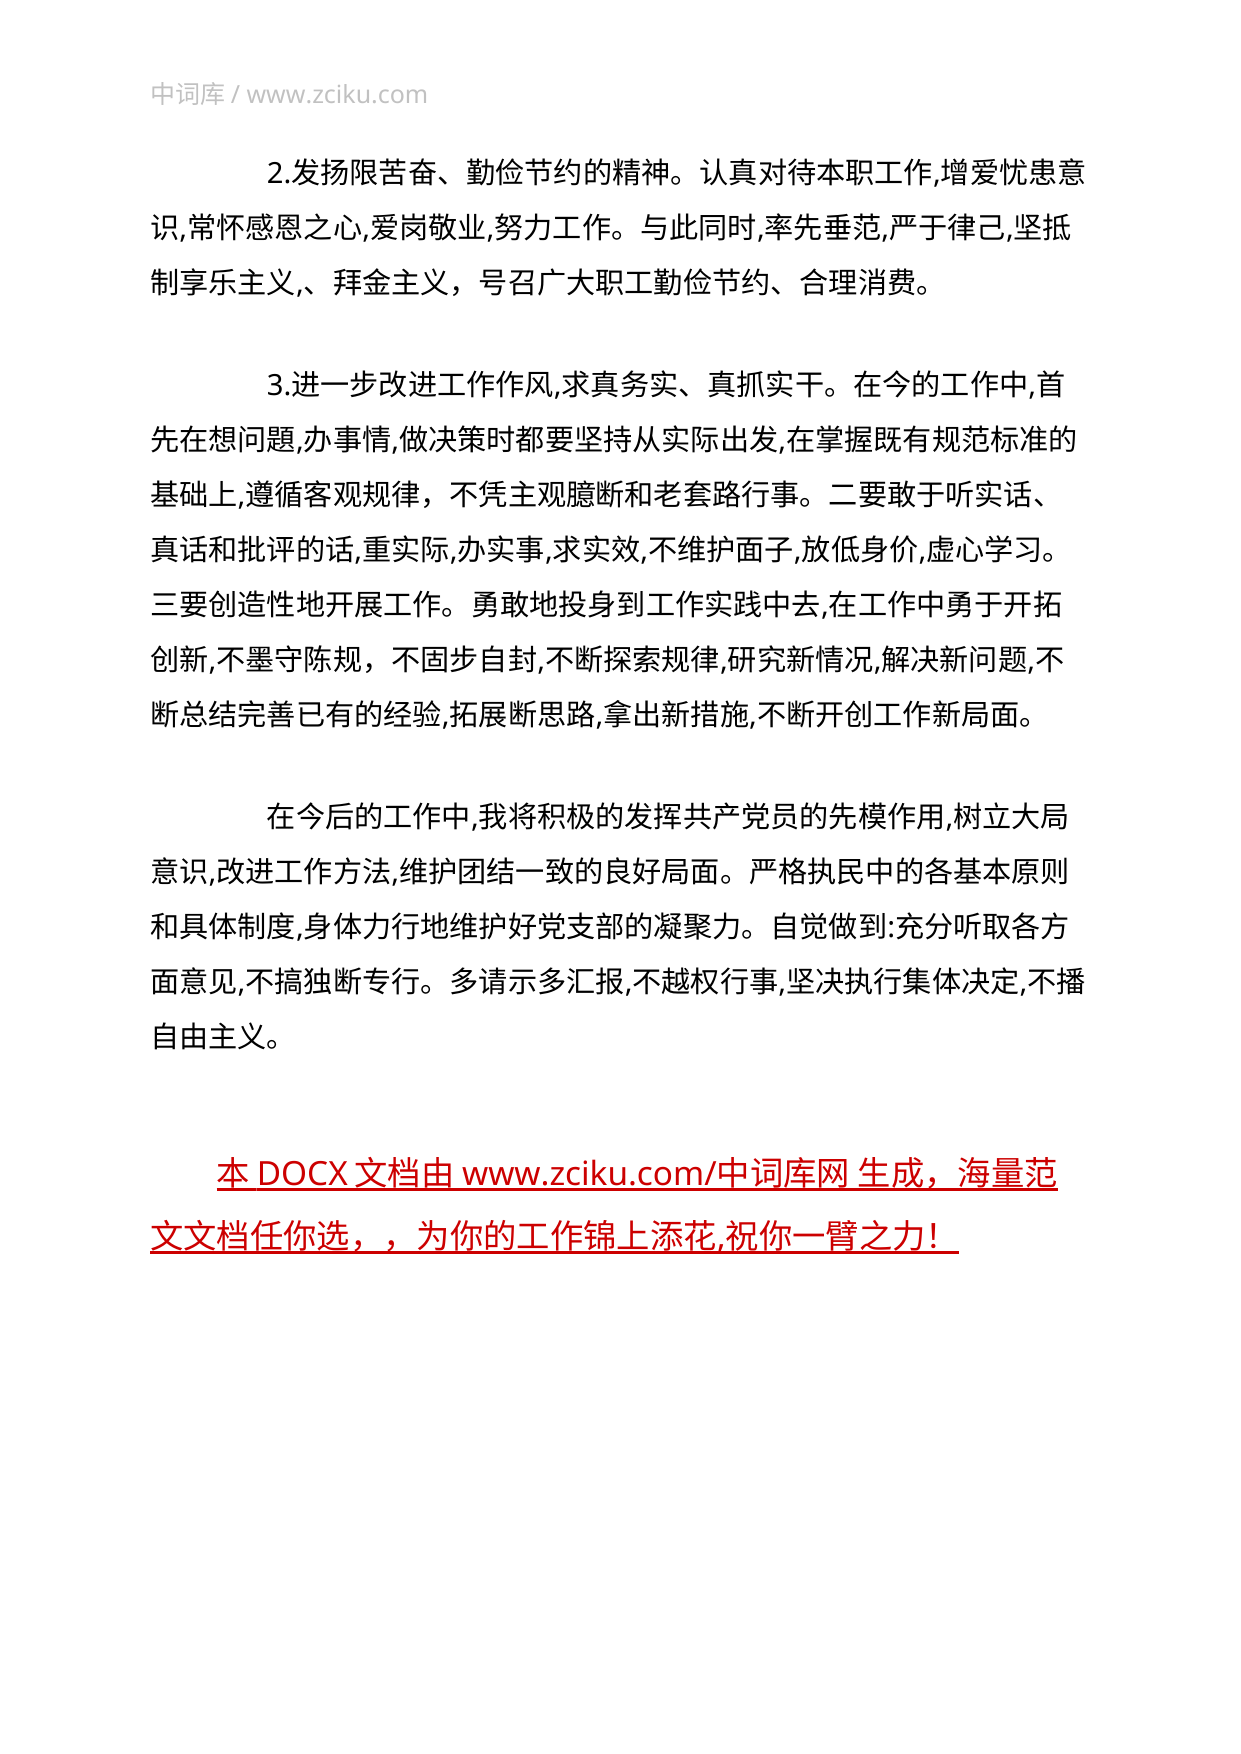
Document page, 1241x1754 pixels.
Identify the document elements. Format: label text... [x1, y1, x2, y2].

text 2.发扬限苦奋、勤俭节约的精神。认真对待本职工作,增爱忧患意识,常怀感恩之心,爱岗敬业,努力工作。与此同时,率先垂范,严于律己,坚抵制享乐主义,、拜金主义，号召广大职工勤俭节约、合理消费。 [150, 150, 1090, 302]
text 在今后的工作中,我将积极的发挥共产党员的先模作用,树立大局意识,改进工作方法,维护团结一致的良好局面。严格执民中的各基本原则和具体制度,身体力行地维护好党支部的凝聚力。自觉做到:充分听取各方面意见,不搞独断专行。多请示多汇报,不越权行事,坚决执行集体决定,不播自由主义。 [150, 794, 1090, 1056]
text 3.进一步改进工作作风,求真务实、真抓实干。在今的工作中,首先在想问題,办事情,做决策时都要坚持从实际出发,在掌握既有规范标准的基础上,遵循客观规律，不凭主观臆断和老套路行事。二要敢于听实话、真话和批评的话,重实际,办实事,求实效,不维护面子,放低身价,虚心学习。三要创造性地开展工作。勇敢地投身到工作实践中去,在工作中勇于开拓创新,不墨守陈规，不固步自封,不断探索规律,研究新情况,解决新问题,不断总结完善已有的经验,拓展断思路,拿出新措施,不断开创工作新局面。 [150, 362, 1090, 734]
text 本DOCX文档由 www.zciku.com/中词库网 生成，海量范文文档任你选，，为你的工作锦上添花,祝你一臂之力！ [150, 1147, 1090, 1258]
